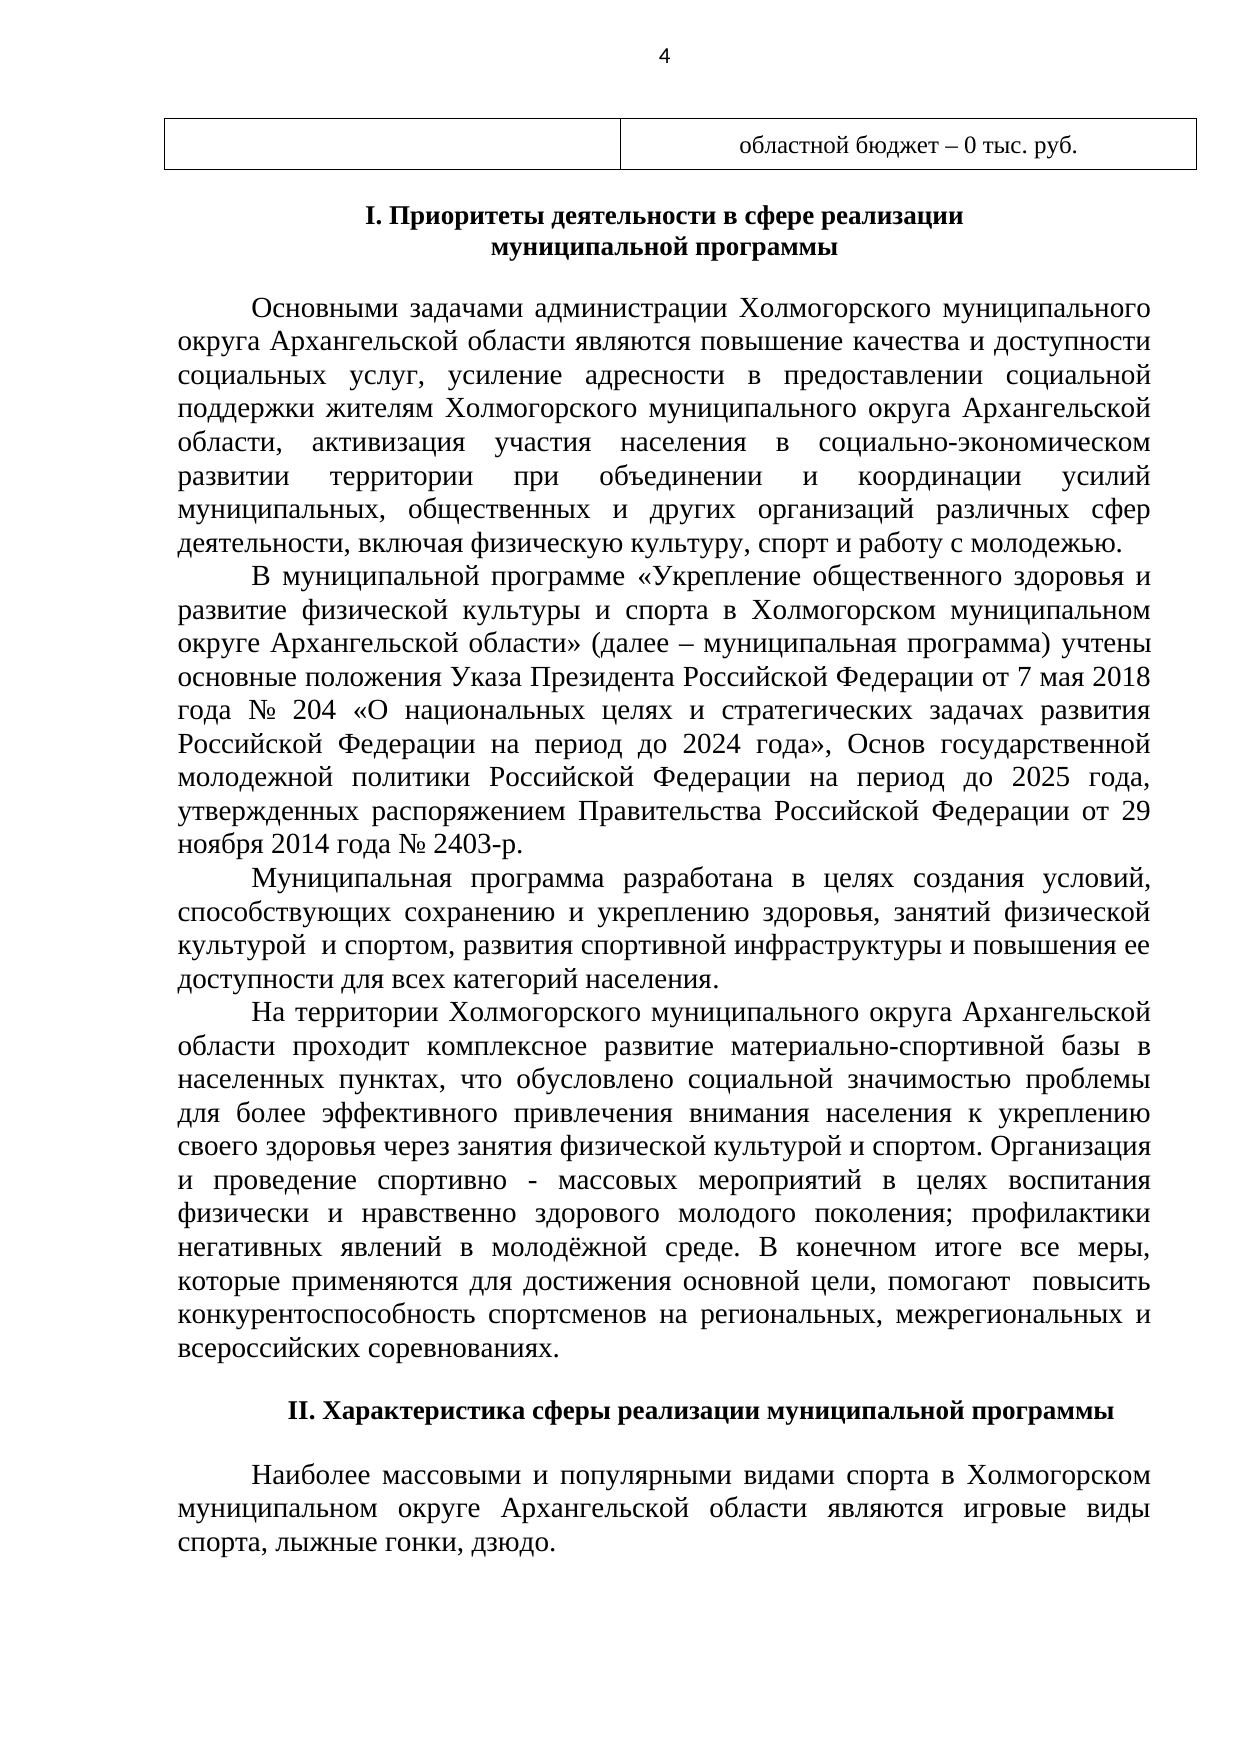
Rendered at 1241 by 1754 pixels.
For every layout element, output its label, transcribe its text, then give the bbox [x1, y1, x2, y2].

text Наиболее массовыми и популярными видами спорта в Холмогорском муниципальном округе Архангельской области являются игровые виды спорта, лыжные гонки, дзюдо. [177, 1457, 1152, 1557]
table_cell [165, 119, 620, 169]
text Муниципальная программа разработана в целях создания условий, способствующих сохранению и укреплению здоровья, занятий физической культурой и спортом, развития спортивной инфраструктуры и повышения ее доступности для всех категорий населения. [177, 860, 1152, 994]
text муниципальной программы [177, 230, 1152, 261]
text Основными задачами администрации Холмогорского муниципального округа Архангельской области являются повышение качества и доступности социальных услуг, усиление адресности в предоставлении социальной поддержки жителям Холмогорского муниципального округа Архангельской области, активизация участия населения в социально-экономическом развитии территории при объединении и координации усилий муниципальных, общественных и других организаций различных сфер деятельности, включая физическую культуру, спорт и работу с молодежью. [177, 290, 1152, 558]
text На территории Холмогорского муниципального округа Архангельской области проходит комплексное развитие материально-спортивной базы в населенных пунктах, что обусловлено социальной значимостью проблемы для более эффективного привлечения внимания населения к укреплению своего здоровья через занятия физической культурой и спортом. Организация и проведение спортивно - массовых мероприятий в целях воспитания физически и нравственно здорового молодого поколения; профилактики негативных явлений в молодёжной среде. В конечном итоге все меры, которые применяются для достижения основной цели, помогают повысить конкурентоспособность спортсменов на региональных, межрегиональных и всероссийских соревнованиях. [177, 994, 1152, 1363]
text I. Приоритеты деятельности в сфере реализации [177, 199, 1152, 230]
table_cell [621, 119, 1196, 169]
text В муниципальной программе «Укрепление общественного здоровья и развитие физической культуры и спорта в Холмогорском муниципальном округе Архангельской области» (далее – муниципальная программа) учтены основные положения Указа Президента Российской Федерации от 7 мая 2018 года № 204 «О национальных целях и стратегических задачах развития Российской Федерации на период до 2024 года», Основ государственной молодежной политики Российской Федерации на период до 2025 года, утвержденных распоряжением Правительства Российской Федерации от 29 ноября 2014 года № 2403-р. [177, 558, 1152, 860]
text II. Характеристика сферы реализации муниципальной программы [177, 1394, 1152, 1426]
